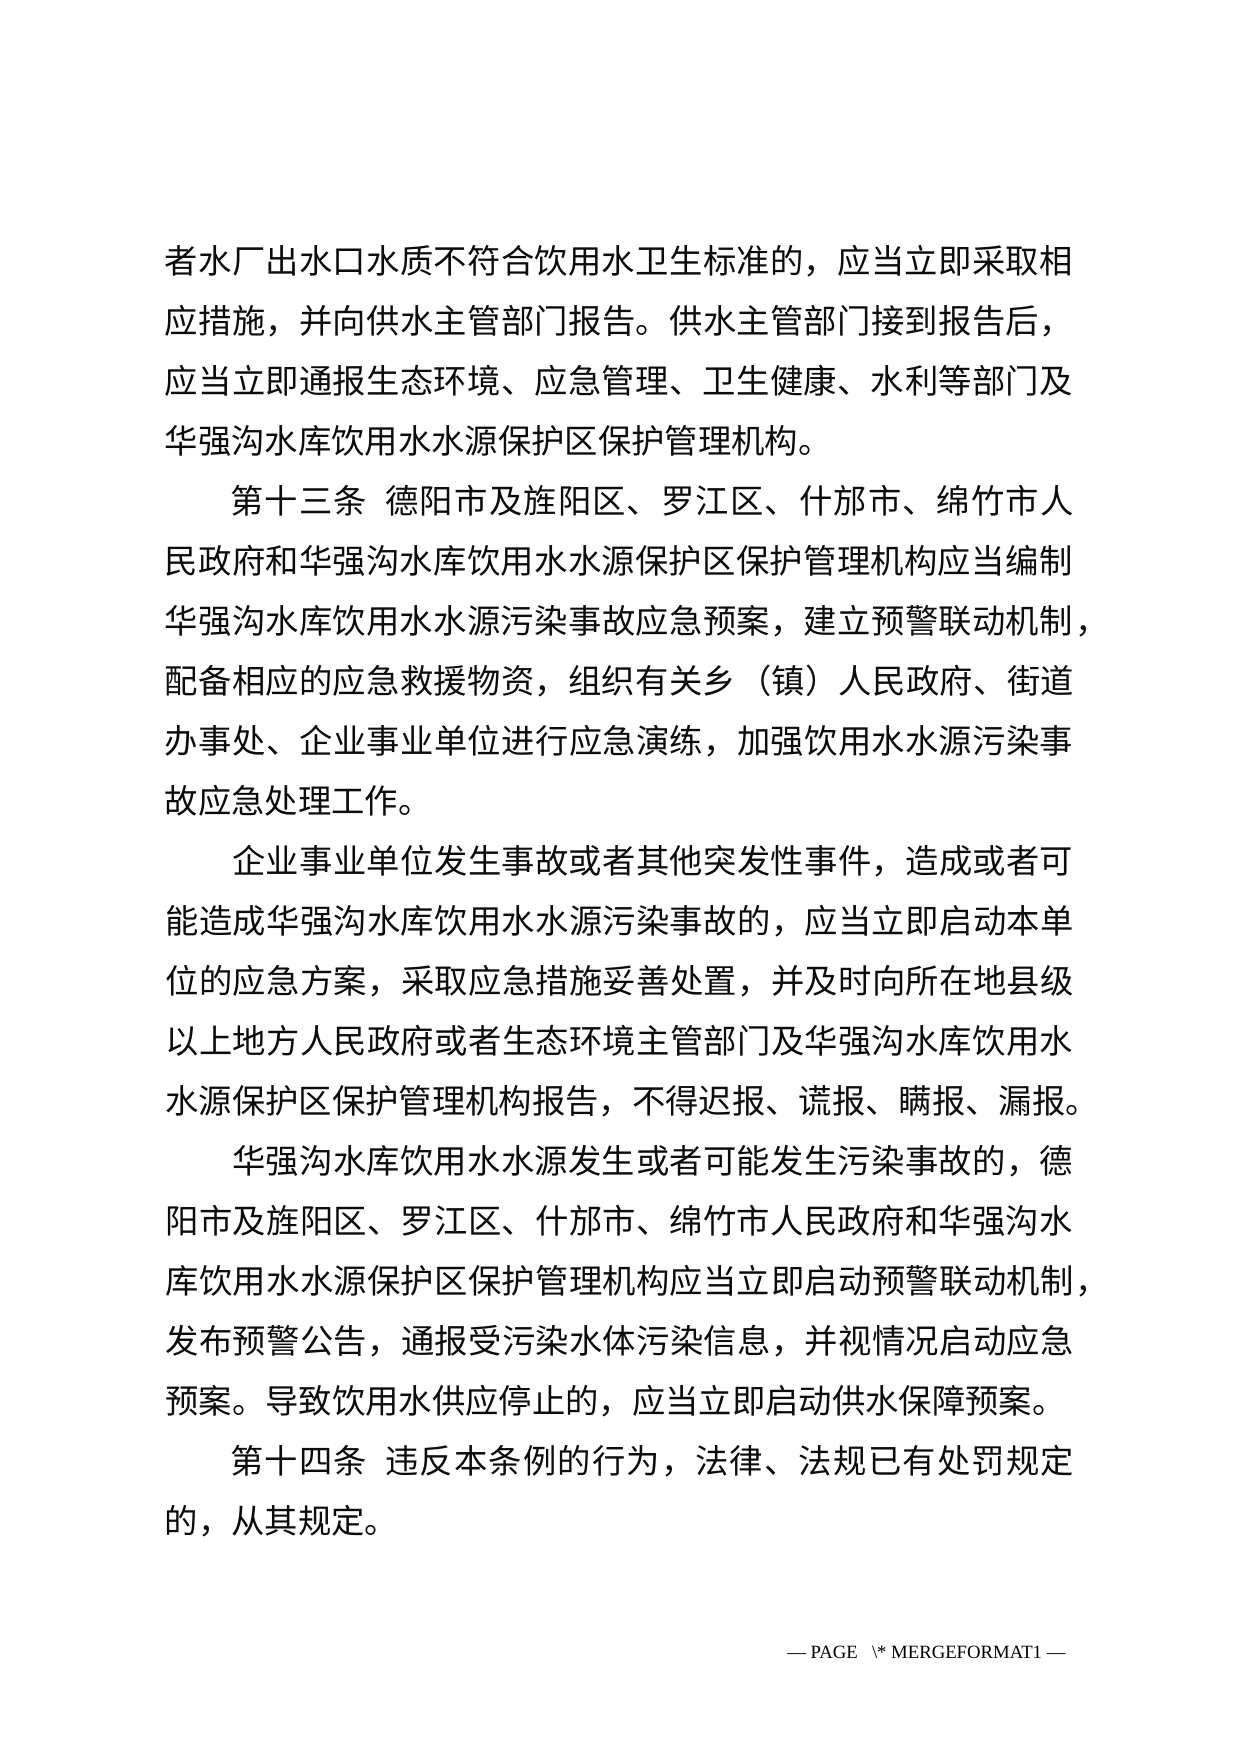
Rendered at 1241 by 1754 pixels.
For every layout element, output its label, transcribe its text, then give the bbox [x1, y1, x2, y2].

list 第十三条 德阳市及旌阳区、罗江区、什邡市、绵竹市人民政府和华强沟水库饮用水水源保护区保护管理机构应当编制华强沟水库饮用水水源污染事故应急预案，建立预警联动机制，配备相应的应急救援物资，组织有关乡（镇）人民政府、街道办事处、企业事业单位进行应急演练，加强饮用水水源污染事故应急处理工作。 [164, 466, 1075, 826]
text 企业事业单位发生事故或者其他突发性事件，造成或者可能造成华强沟水库饮用水水源污染事故的，应当立即启动本单位的应急方案，采取应急措施妥善处置，并及时向所在地县级以上地方人民政府或者生态环境主管部门及华强沟水库饮用水水源保护区保护管理机构报告，不得迟报、谎报、瞒报、漏报。 [165, 826, 1075, 1126]
text 华强沟水库饮用水水源发生或者可能发生污染事故的，德阳市及旌阳区、罗江区、什邡市、绵竹市人民政府和华强沟水库饮用水水源保护区保护管理机构应当立即启动预警联动机制，发布预警公告，通报受污染水体污染信息，并视情况启动应急预案。导致饮用水供应停止的，应当立即启动供水保障预案。 [165, 1126, 1075, 1426]
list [164, 226, 1075, 466]
list 第十四条 违反本条例的行为，法律、法规已有处罚规定的，从其规定。 [164, 1426, 1075, 1546]
